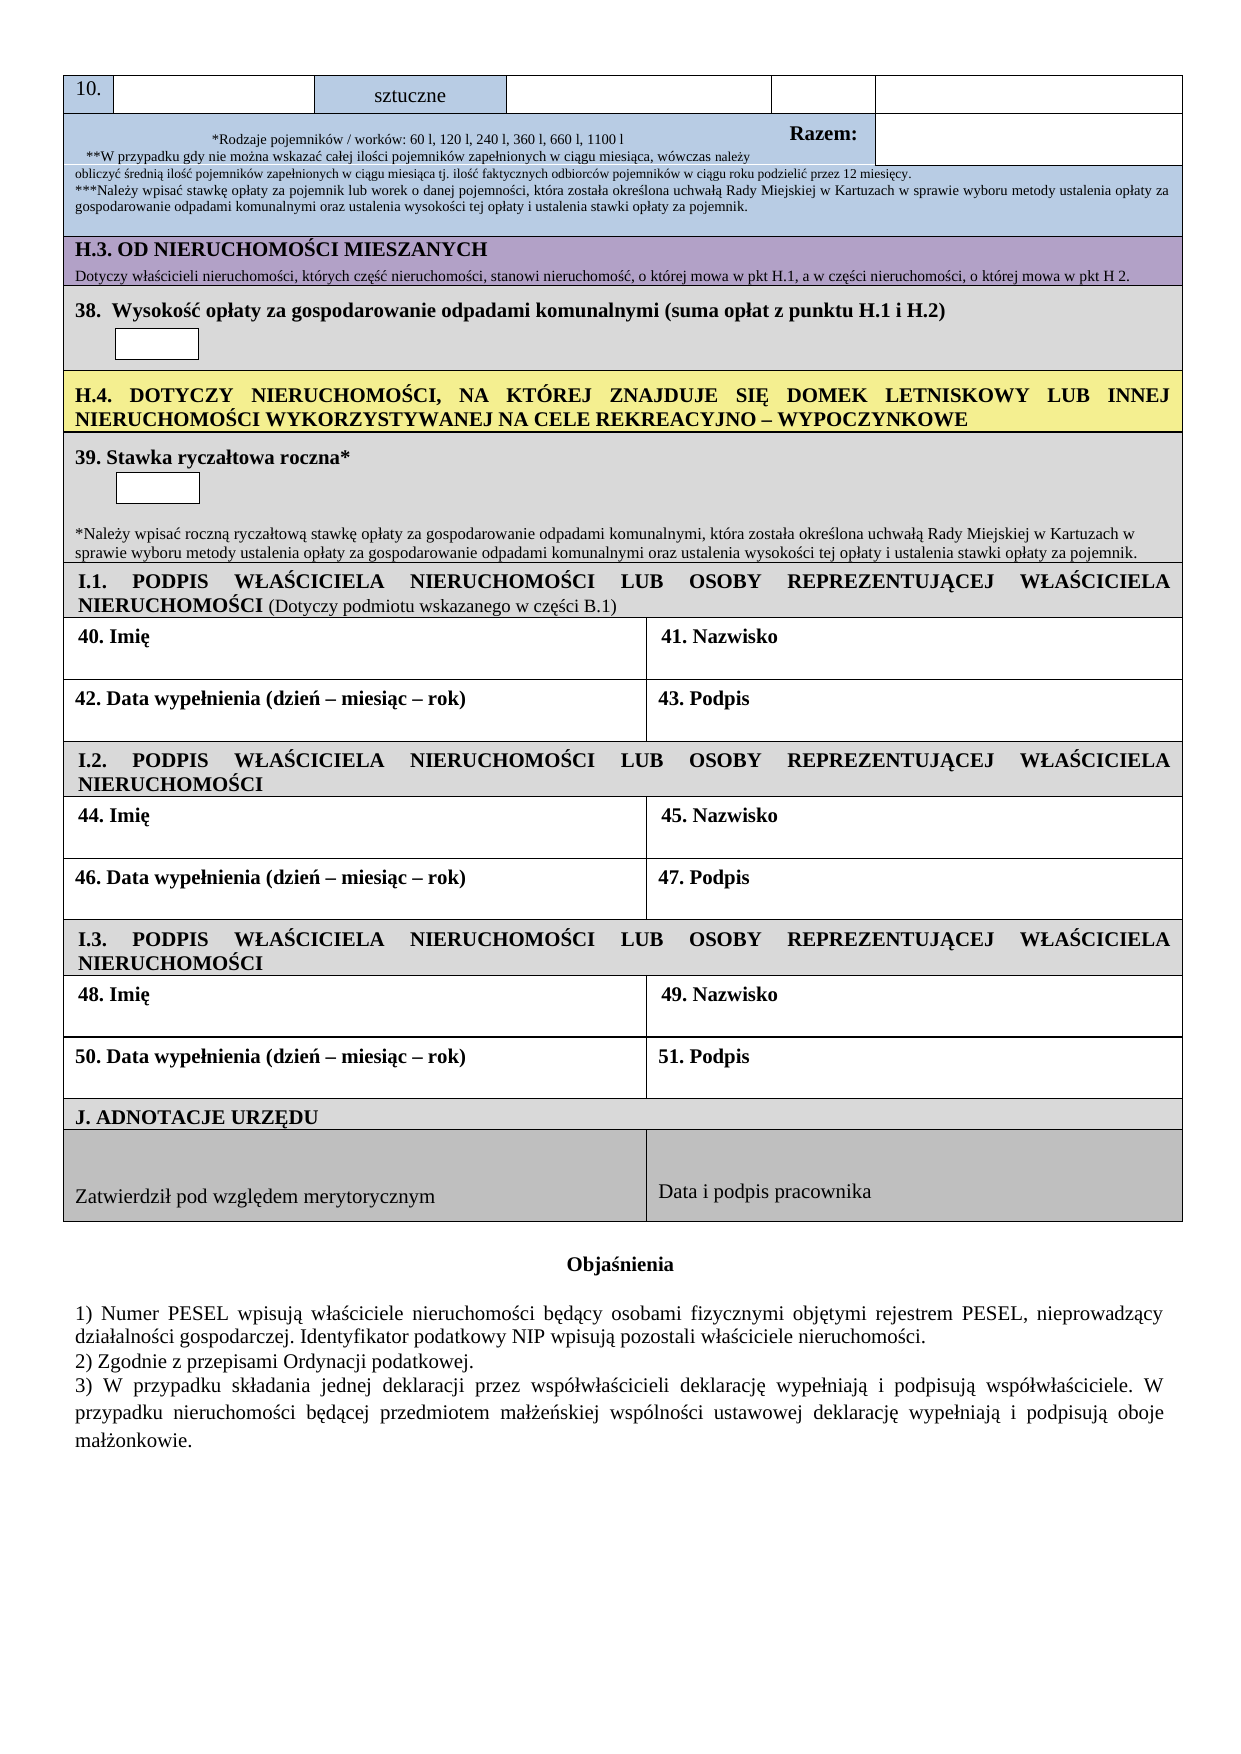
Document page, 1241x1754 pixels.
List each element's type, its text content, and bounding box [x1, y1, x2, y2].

table_cell Data i podpis pracownika [647, 1130, 1182, 1221]
table_cell 47. Podpis [647, 859, 1182, 919]
table_cell Zatwierdził pod względem merytorycznym [64, 1130, 646, 1221]
table_cell *Rodzaje pojemników / worków: 60 l, 120 l, 240 l, 360 l, 660 l, 1100 l **W przypadku gdy nie można wskazać całej ilości pojemników zapełnionych w ciągu miesiąca, wówczas należy [64, 114, 772, 164]
table_cell 38. Wysokość opłaty za gospodarowanie odpadami komunalnymi (suma opłat z punktu H.1 i H.2) [64, 286, 1182, 370]
table_cell 10. [64, 76, 113, 113]
table_cell 41. Nazwisko [647, 618, 1182, 679]
table_cell [772, 76, 875, 113]
table_cell obliczyć średnią ilość pojemników zapełnionych w ciągu miesiąca tj. ilość faktycznych odbiorców pojemników w ciągu roku podzielić przez 12 miesięcy. ***Należy wpisać stawkę opłaty za pojemnik lub worek o danej pojemności, która została określona uchwałą Rady Miejskiej w Kartuzach w sprawie wyboru metody ustalenia opłaty za gospodarowanie odpadami komunalnymi oraz ustalenia wysokości tej opłaty i ustalenia stawki opłaty za pojemnik. [64, 165, 1182, 236]
table_cell H.3. OD NIERUCHOMOŚCI MIESZANYCH Dotyczy właścicieli nieruchomości, których część nieruchomości, stanowi nieruchomość, o której mowa w pkt H.1, a w części nieruchomości, o której mowa w pkt H 2. [64, 237, 1182, 285]
table_cell I.2. PODPIS WŁAŚCICIELA NIERUCHOMOŚCI LUB OSOBY REPREZENTUJĄCEJ WŁAŚCICIELA NIERUCHOMOŚCI [64, 742, 1182, 796]
table_cell 40. Imię [64, 618, 646, 679]
table_cell 46. Data wypełnienia (dzień – miesiąc – rok) [64, 859, 646, 919]
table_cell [315, 76, 506, 113]
text 2) Zgodnie z przepisami Ordynacji podatkowej. [75, 1348, 1165, 1373]
table_cell H.4. DOTYCZY NIERUCHOMOŚCI, NA KTÓREJ ZNAJDUJE SIĘ DOMEK LETNISKOWY LUB INNEJ NIERUCHOMOŚCI WYKORZYSTYWANEJ NA CELE REKREACYJNO – WYPOCZYNKOWE [64, 371, 1182, 431]
table_cell 43. Podpis [647, 680, 1182, 741]
table_cell 51. Podpis [647, 1038, 1182, 1098]
table_cell 48. Imię [64, 976, 646, 1036]
table_cell [876, 76, 1182, 113]
table_cell 44. Imię [64, 797, 646, 858]
table_cell [876, 114, 1182, 164]
table_cell I.3. PODPIS WŁAŚCICIELA NIERUCHOMOŚCI LUB OSOBY REPREZENTUJĄCEJ WŁAŚCICIELA NIERUCHOMOŚCI [64, 920, 1182, 975]
table_cell [507, 76, 771, 113]
table_cell 42. Data wypełnienia (dzień – miesiąc – rok) [64, 680, 646, 741]
text 3) W przypadku składania jednej deklaracji przez współwłaścicieli deklarację wypełniają i podpisują współwłaściciele. W przypadku nieruchomości będącej przedmiotem małżeńskiej wspólności ustawowej deklarację wypełniają i podpisują oboje małżonkowie. [75, 1373, 1165, 1452]
table_cell Razem: [772, 114, 875, 164]
table_cell 49. Nazwisko [647, 976, 1182, 1036]
table_cell 39. Stawka ryczałtowa roczna* *Należy wpisać roczną ryczałtową stawkę opłaty za gospodarowanie odpadami komunalnymi, która została określona uchwałą Rady Miejskiej w Kartuzach w sprawie wyboru metody ustalenia opłaty za gospodarowanie odpadami komunalnymi oraz ustalenia wysokości tej opłaty i ustalenia stawki opłaty za pojemnik. [64, 433, 1182, 562]
text Objaśnienia [75, 1252, 1165, 1276]
text 1) Numer PESEL wpisują właściciele nieruchomości będący osobami fizycznymi objętymi rejestrem PESEL, nieprowadzący działalności gospodarczej. Identyfikator podatkowy NIP wpisują pozostali właściciele nieruchomości. [75, 1300, 1165, 1348]
table_cell I.1. PODPIS WŁAŚCICIELA NIERUCHOMOŚCI LUB OSOBY REPREZENTUJĄCEJ WŁAŚCICIELA NIERUCHOMOŚCI (Dotyczy podmiotu wskazanego w części B.1) [64, 563, 1182, 617]
table_cell J. ADNOTACJE URZĘDU [64, 1099, 1182, 1129]
table_cell [114, 76, 314, 113]
table_cell 45. Nazwisko [647, 797, 1182, 858]
table_cell 50. Data wypełnienia (dzień – miesiąc – rok) [64, 1038, 646, 1098]
